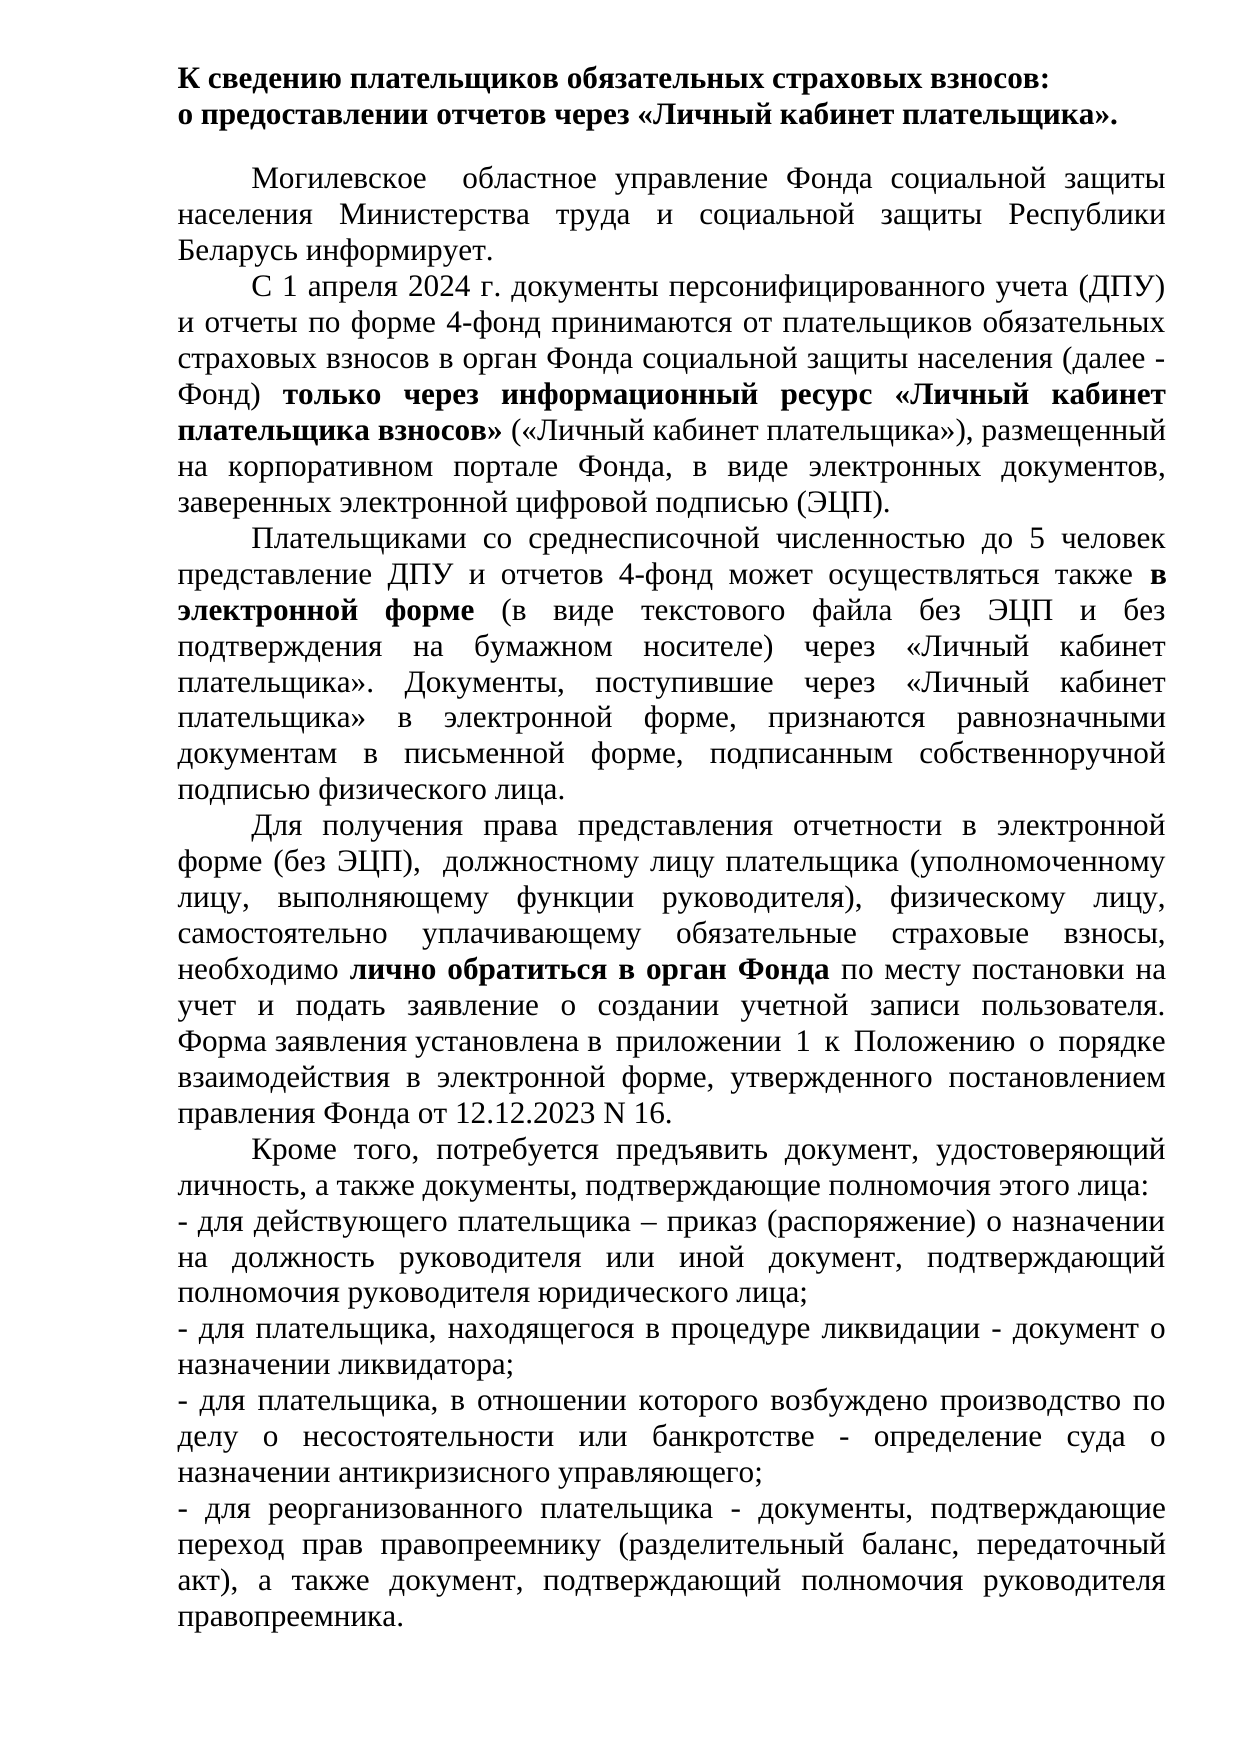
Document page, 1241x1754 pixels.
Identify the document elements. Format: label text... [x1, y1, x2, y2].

text Для получения права представления отчетности в электронной форме (без ЭЦП), должностному лицу плательщика (уполномоченному лицу, выполняющему функции руководителя), физическому лицу, самостоятельно уплачивающему обязательные страховые взносы, необходимо лично обратиться в орган Фонда по месту постановки на учет и подать заявление о создании учетной записи пользователя. Форма заявления установлена в приложении 1 к Положению о порядке взаимодействия в электронной форме, утвержденного постановлением правления Фонда от 12.12.2023 N 16. [177, 807, 1167, 1130]
text К сведению плательщиков обязательных страховых взносов: [177, 59, 1167, 95]
text Кроме того, потребуется предъявить документ, удостоверяющий личность, а также документы, подтверждающие полномочия этого лица: [177, 1130, 1167, 1202]
text - для действующего плательщика – приказ (распоряжение) о назначении на должность руководителя или иной документ, подтверждающий полномочия руководителя юридического лица; [177, 1202, 1167, 1310]
text С 1 апреля 2024 г. документы персонифицированного учета (ДПУ) и отчеты по форме 4-фонд принимаются от плательщиков обязательных страховых взносов в орган Фонда социальной защиты населения (далее - Фонд) только через информационный ресурс «Личный кабинет плательщика взносов» («Личный кабинет плательщика»), размещенный на корпоративном портале Фонда, в виде электронных документов, заверенных электронной цифровой подписью (ЭЦП). [177, 267, 1167, 519]
text о предоставлении отчетов через «Личный кабинет плательщика». [177, 95, 1167, 131]
text - для плательщика, находящегося в процедуре ликвидации - документ о назначении ликвидатора; [177, 1310, 1167, 1382]
text Могилевское областное управление Фонда социальной защиты населения Министерства труда и социальной защиты Республики Беларусь информирует. [177, 160, 1167, 267]
text Плательщиками со среднесписочной численностью до 5 человек представление ДПУ и отчетов 4-фонд может осуществляться также в электронной форме (в виде текстового файла без ЭЦП и без подтверждения на бумажном носителе) через «Личный кабинет плательщика». Документы, поступившие через «Личный кабинет плательщика» в электронной форме, признаются равнозначными документам в письменной форме, подписанным собственноручной подписью физического лица. [177, 519, 1167, 807]
text - для реорганизованного плательщика - документы, подтверждающие переход прав правопреемнику (разделительный баланс, передаточный акт), а также документ, подтверждающий полномочия руководителя правопреемника. [177, 1489, 1167, 1633]
text - для плательщика, в отношении которого возбуждено производство по делу о несостоятельности или банкротстве - определение суда о назначении антикризисного управляющего; [177, 1382, 1167, 1489]
